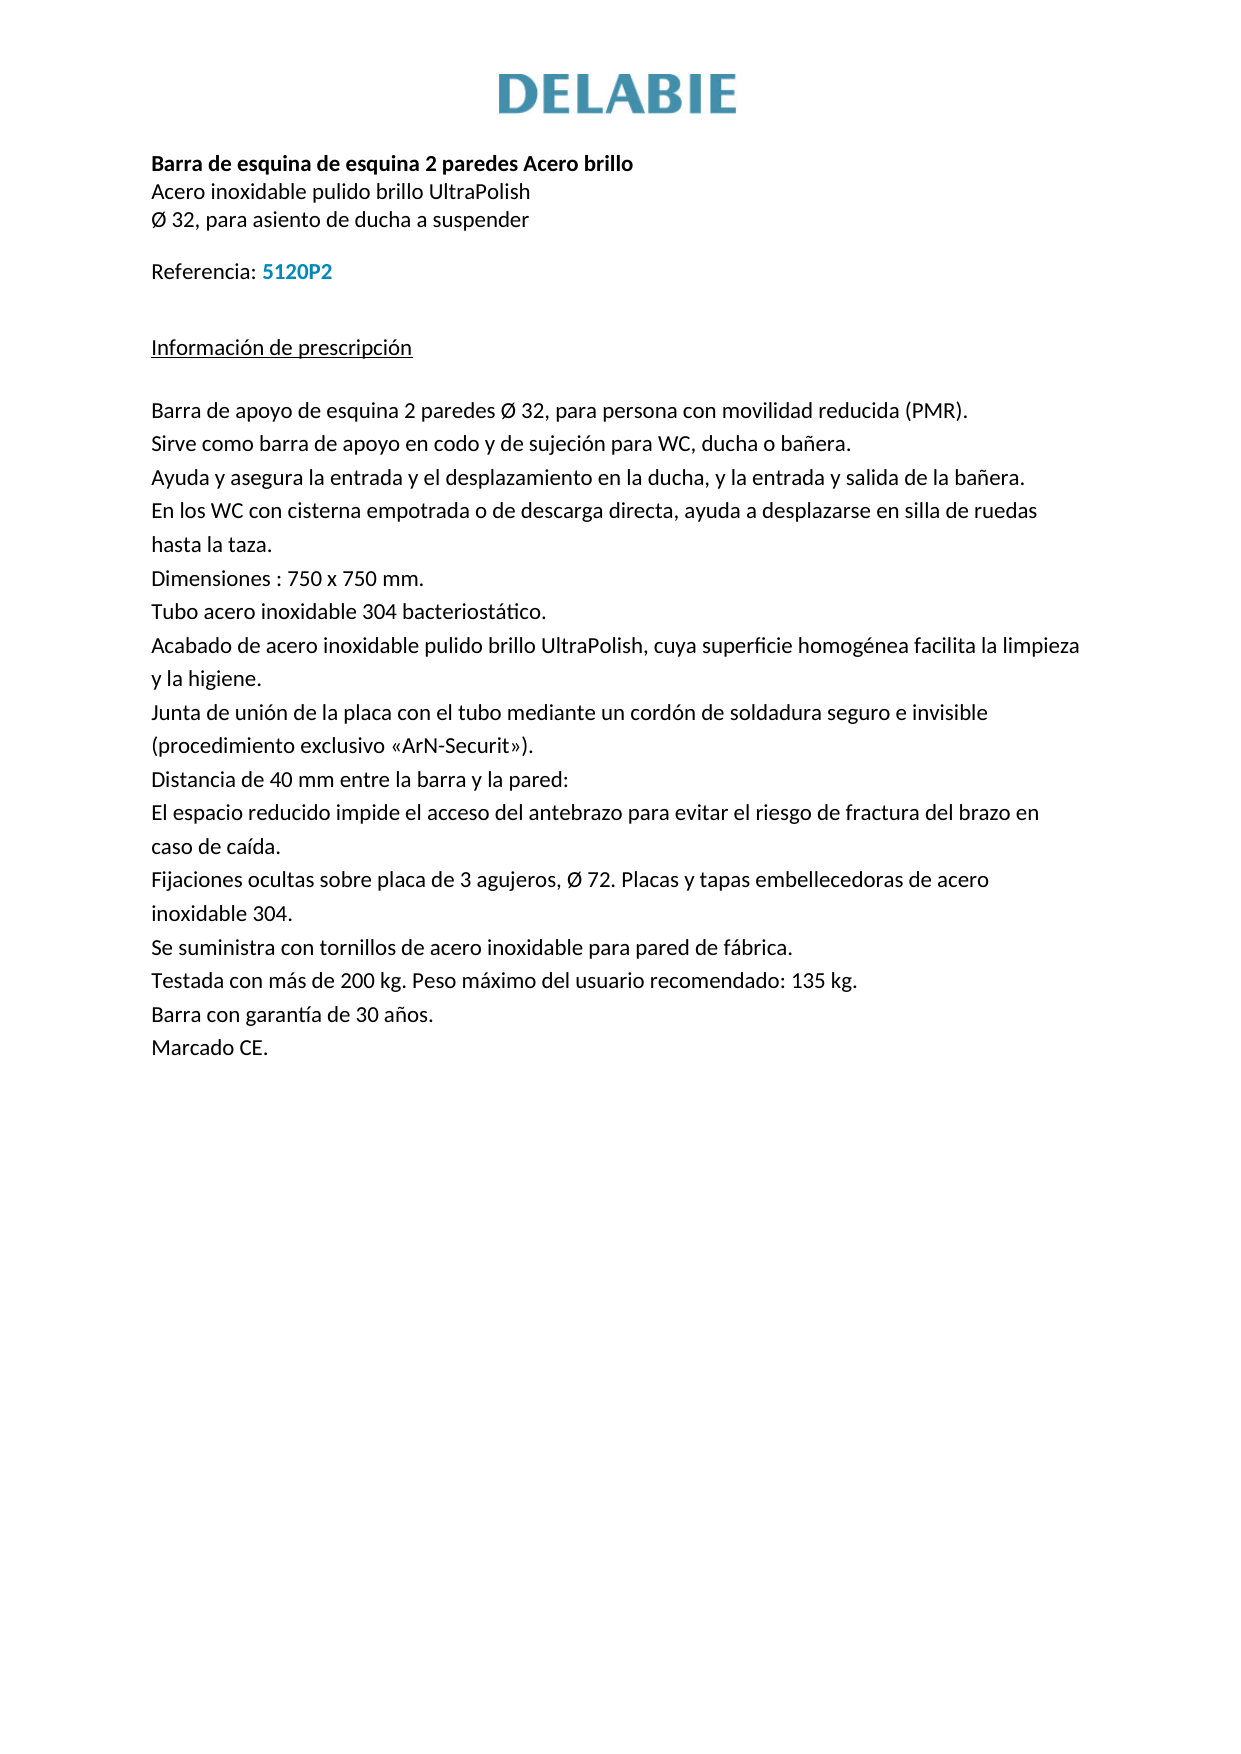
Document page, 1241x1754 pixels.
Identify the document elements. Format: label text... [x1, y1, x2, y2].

text En los WC con cisterna empotrada o de descarga directa, ayuda a desplazarse en silla de ruedas hasta la taza. [151, 497, 1084, 558]
picture [497, 74, 738, 114]
text Marcado CE. [151, 1033, 1084, 1061]
text Testada con más de 200 kg. Peso máximo del usuario recomendado: 135 kg. [151, 966, 1084, 994]
text Barra de apoyo de esquina 2 paredes Ø 32, para persona con movilidad reducida (PMR). [151, 396, 1084, 424]
text Referencia: 5120P2 [151, 257, 1084, 285]
text Ayuda y asegura la entrada y el desplazamiento en la ducha, y la entrada y salida de la bañera. [151, 463, 1084, 491]
text Información de prescripción [151, 333, 1084, 361]
text Acero inoxidable pulido brillo UltraPolish [151, 177, 1084, 205]
text Barra de esquina de esquina 2 paredes Acero brillo [151, 149, 1084, 177]
text Sirve como barra de apoyo en codo y de sujeción para WC, ducha o bañera. [151, 429, 1084, 458]
text Dimensiones : 750 x 750 mm. [151, 564, 1084, 592]
text Junta de unión de la placa con el tubo mediante un cordón de soldadura seguro e invisible (procedimiento exclusivo «ArN-Securit»). [151, 698, 1084, 759]
text Se suministra con tornillos de acero inoxidable para pared de fábrica. [151, 933, 1084, 961]
text El espacio reducido impide el acceso del antebrazo para evitar el riesgo de fractura del brazo en caso de caída. [151, 798, 1084, 860]
text Acabado de acero inoxidable pulido brillo UltraPolish, cuya superficie homogénea facilita la limpieza y la higiene. [151, 631, 1084, 692]
text Fijaciones ocultas sobre placa de 3 agujeros, Ø 72. Placas y tapas embellecedoras de acero inoxidable 304. [151, 866, 1084, 927]
text Ø 32, para asiento de ducha a suspender [151, 205, 1084, 233]
text Distancia de 40 mm entre la barra y la pared: [151, 765, 1084, 793]
text Barra con garantía de 30 años. [151, 1000, 1084, 1028]
text Tubo acero inoxidable 304 bacteriostático. [151, 597, 1084, 625]
